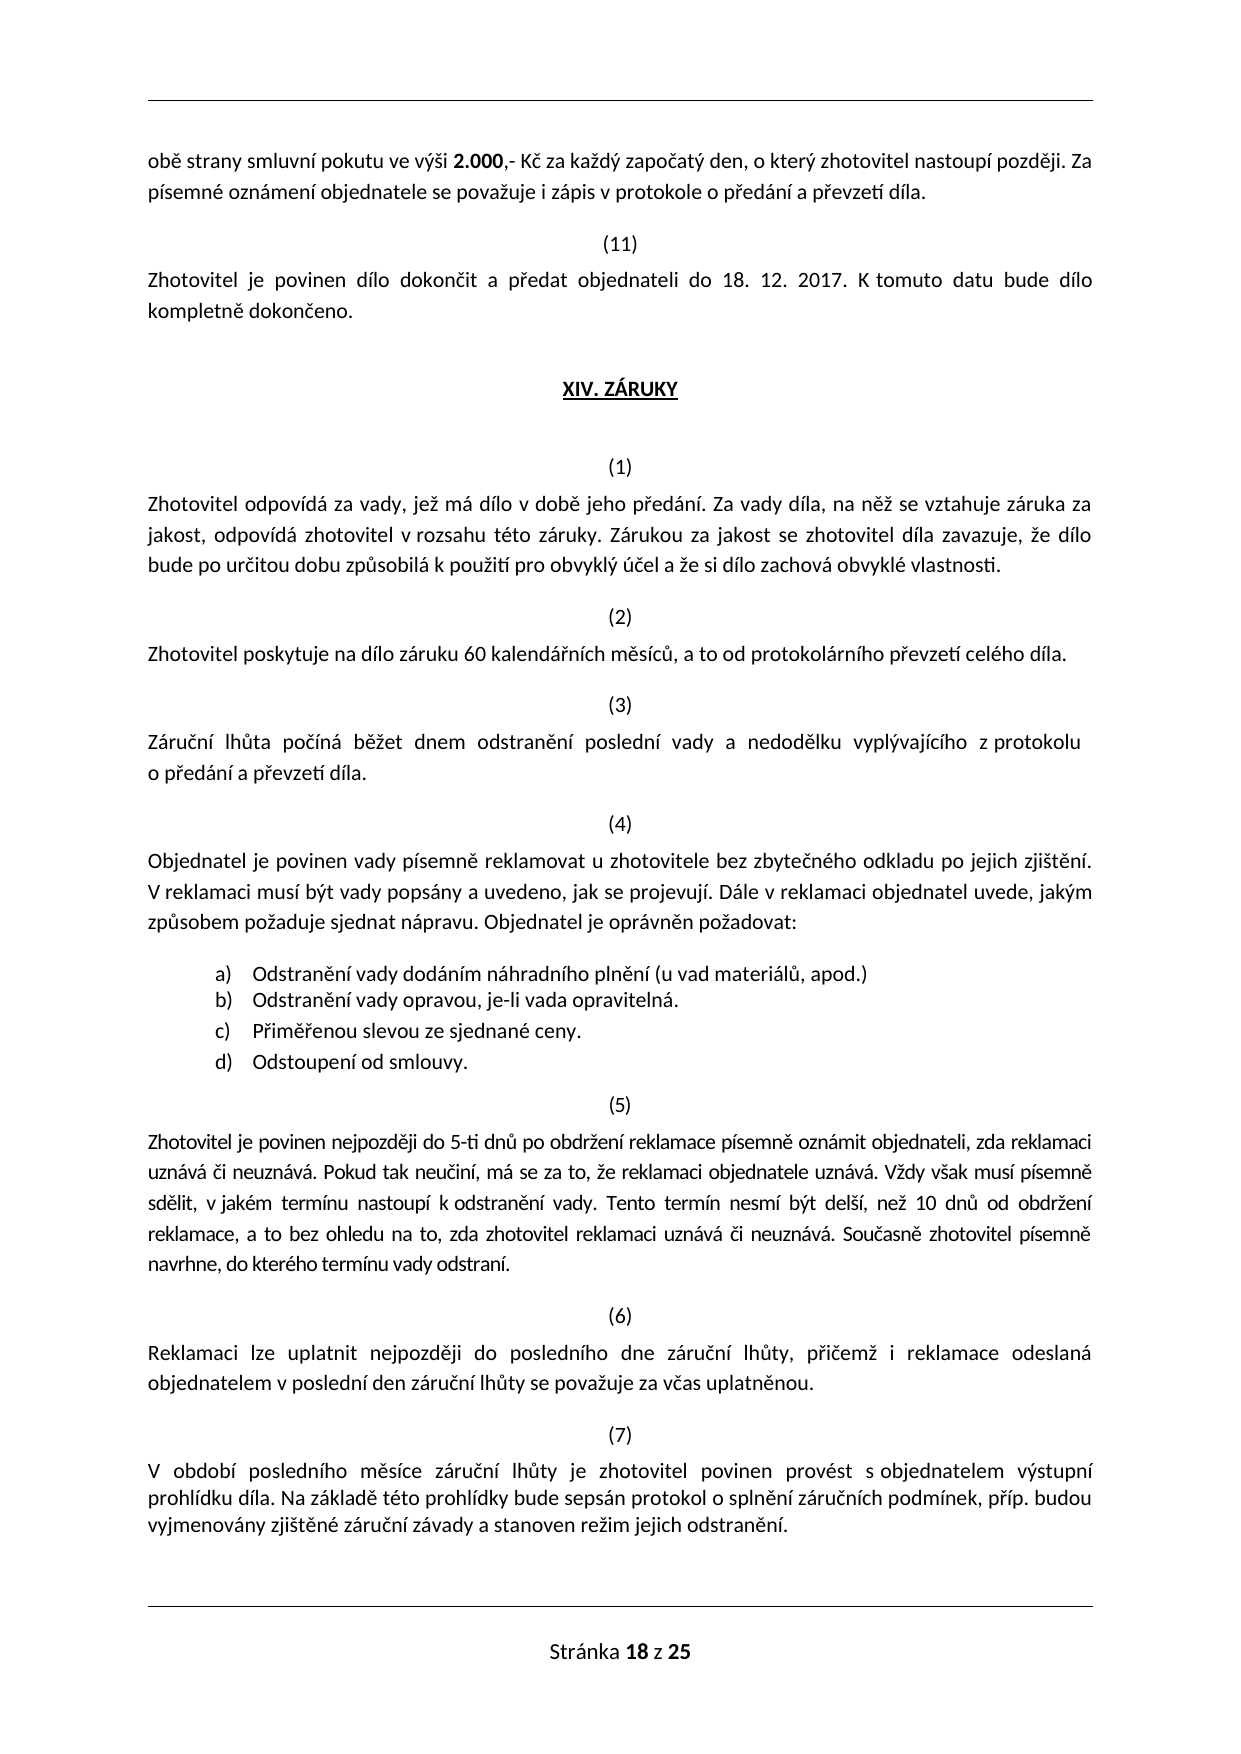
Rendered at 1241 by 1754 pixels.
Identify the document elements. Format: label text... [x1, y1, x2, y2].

text Zhotovitel poskytuje na dílo záruku 60 kalendářních měsíců, a to od protokolárního převzetí celého díla. [148, 640, 1093, 667]
text (7) [148, 1421, 1093, 1447]
text (5) [148, 1091, 1093, 1118]
text (4) [148, 810, 1093, 837]
text Zhotovitel je povinen nejpozději do 5-ti dnů po obdržení reklamace písemně oznámit objednateli, zda reklamaci uznává či neuznává. Pokud tak neučiní, má se za to, že reklamaci objednatele uznává. Vždy však musí písemně sdělit, v jakém termínu nastoupí k odstranění vady. Tento termín nesmí být delší, než 10 dnů od obdržení reklamace, a to bez ohledu na to, zda zhotovitel reklamaci uznává či neuznává. Současně zhotovitel písemně navrhne, do kterého termínu vady odstraní. [148, 1128, 1093, 1277]
text (3) [148, 691, 1093, 718]
list Přiměřenou slevou ze sjednané ceny. [215, 1017, 1093, 1044]
list Odstoupení od smlouvy. [215, 1048, 1093, 1074]
text Objednatel je povinen vady písemně reklamovat u zhotovitele bez zbytečného odkladu po jejich zjištění. V reklamaci musí být vady popsány a uvedeno, jak se projevují. Dále v reklamaci objednatel uvede, jakým způsobem požaduje sjednat nápravu. Objednatel je oprávněn požadovat: [148, 847, 1093, 935]
text Zhotovitel odpovídá za vady, jež má dílo v době jeho předání. Za vady díla, na něž se vztahuje záruka za jakost, odpovídá zhotovitel v rozsahu této záruky. Zárukou za jakost se zhotovitel díla zavazuje, že dílo bude po určitou dobu způsobilá k použití pro obvyklý účel a že si dílo zachová obvyklé vlastnosti. [148, 490, 1093, 578]
text (2) [148, 603, 1093, 630]
text (6) [148, 1302, 1093, 1328]
list Odstranění vady dodáním náhradního plnění (u vad materiálů, apod.) [215, 960, 1093, 987]
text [148, 148, 1093, 205]
text Reklamaci lze uplatnit nejpozději do posledního dne záruční lhůty, přičemž i reklamace odeslaná objednatelem v poslední den záruční lhůty se považuje za včas uplatněnou. [148, 1339, 1093, 1396]
text (11) [148, 230, 1093, 256]
text V období posledního měsíce záruční lhůty je zhotovitel povinen provést s objednatelem výstupní prohlídku díla. Na základě této prohlídky bude sepsán protokol o splnění záručních podmínek, příp. budou vyjmenovány zjištěné záruční závady a stanoven režim jejich odstranění. [148, 1458, 1093, 1538]
text Záruční lhůta počíná běžet dnem odstranění poslední vady a nedodělku vyplývajícího z protokolu o předání a převzetí díla. [148, 728, 1093, 786]
text Zhotovitel je povinen dílo dokončit a předat objednateli do 18. 12. 2017. K tomuto datu bude dílo kompletně dokončeno. [148, 267, 1093, 324]
list Odstranění vady opravou, je-li vada opravitelná. [215, 987, 1093, 1013]
text (1) [148, 453, 1093, 480]
text XIV. ZÁRUKY [148, 375, 1093, 402]
